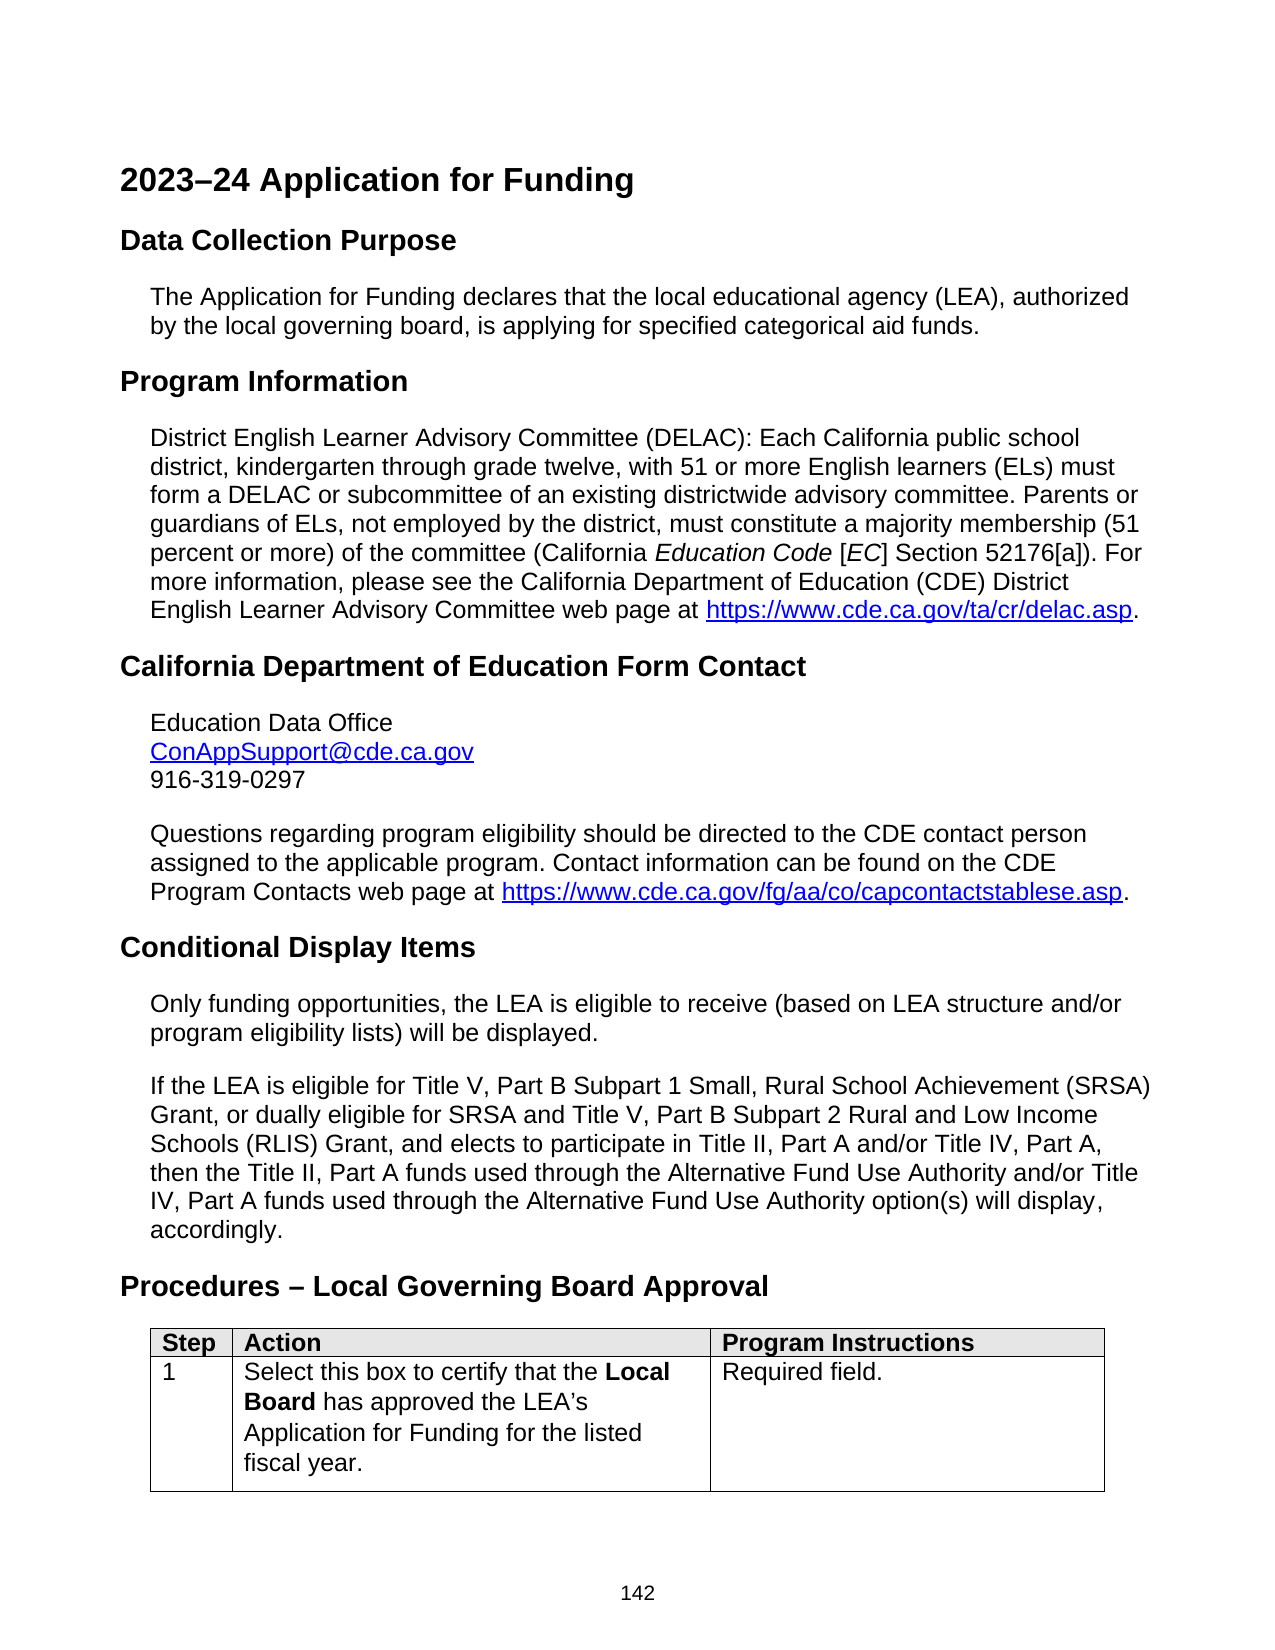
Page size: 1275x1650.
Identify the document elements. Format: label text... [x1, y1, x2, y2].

text 916-319-0297 [150, 765, 1155, 794]
subtitle Procedures – Local Governing Board Approval [120, 1269, 1155, 1302]
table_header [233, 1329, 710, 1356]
text District English Learner Advisory Committee (DELAC): Each California public school district, kindergarten through grade twelve, with 51 or more English learners (ELs) must form a DELAC or subcommittee of an existing districtwide advisory committee. Parents or guardians of ELs, not employed by the district, must constitute a majority membership (51 percent or more) of the committee (California Education Code [EC] Section 52176[a]). For more information, please see the California Department of Education (CDE) District English Learner Advisory Committee web page at https://www.cde.ca.gov/ta/cr/delac.asp. [150, 423, 1155, 624]
text Only funding opportunities, the LEA is eligible to receive (based on LEA structure and/or program eligibility lists) will be displayed. [150, 989, 1155, 1046]
subtitle 2023–24 Application for Funding [120, 160, 1155, 198]
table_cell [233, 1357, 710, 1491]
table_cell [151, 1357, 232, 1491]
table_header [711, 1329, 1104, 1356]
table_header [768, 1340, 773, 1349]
text Questions regarding program eligibility should be directed to the CDE contact person assigned to the applicable program. Contact information can be found on the CDE Program Contacts web page at https://www.cde.ca.gov/fg/aa/co/capcontactstablese.asp. [150, 819, 1155, 905]
subtitle Conditional Display Items [120, 930, 1155, 964]
text If the LEA is eligible for Title V, Part B Subpart 1 Small, Rural School Achievement (SRSA) Grant, or dually eligible for SRSA and Title V, Part B Subpart 2 Rural and Low Income Schools (RLIS) Grant, and elects to participate in Title II, Part A and/or Title IV, Part A, then the Title II, Part A funds used through the Alternative Fund Use Authority and/or Title IV, Part A funds used through the Alternative Fund Use Authority option(s) will display, accordingly. [150, 1071, 1155, 1244]
subtitle California Department of Education Form Contact [120, 649, 1155, 683]
text Education Data Office [150, 708, 1155, 737]
subtitle Data Collection Purpose [120, 223, 1155, 257]
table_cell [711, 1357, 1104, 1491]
text ConAppSupport@cde.ca.gov [150, 737, 1155, 765]
subtitle Program Information [120, 364, 1155, 398]
text The Application for Funding declares that the local educational agency (LEA), authorized by the local governing board, is applying for specified categorical aid funds. [150, 282, 1155, 339]
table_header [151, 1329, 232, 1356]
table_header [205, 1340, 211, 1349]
